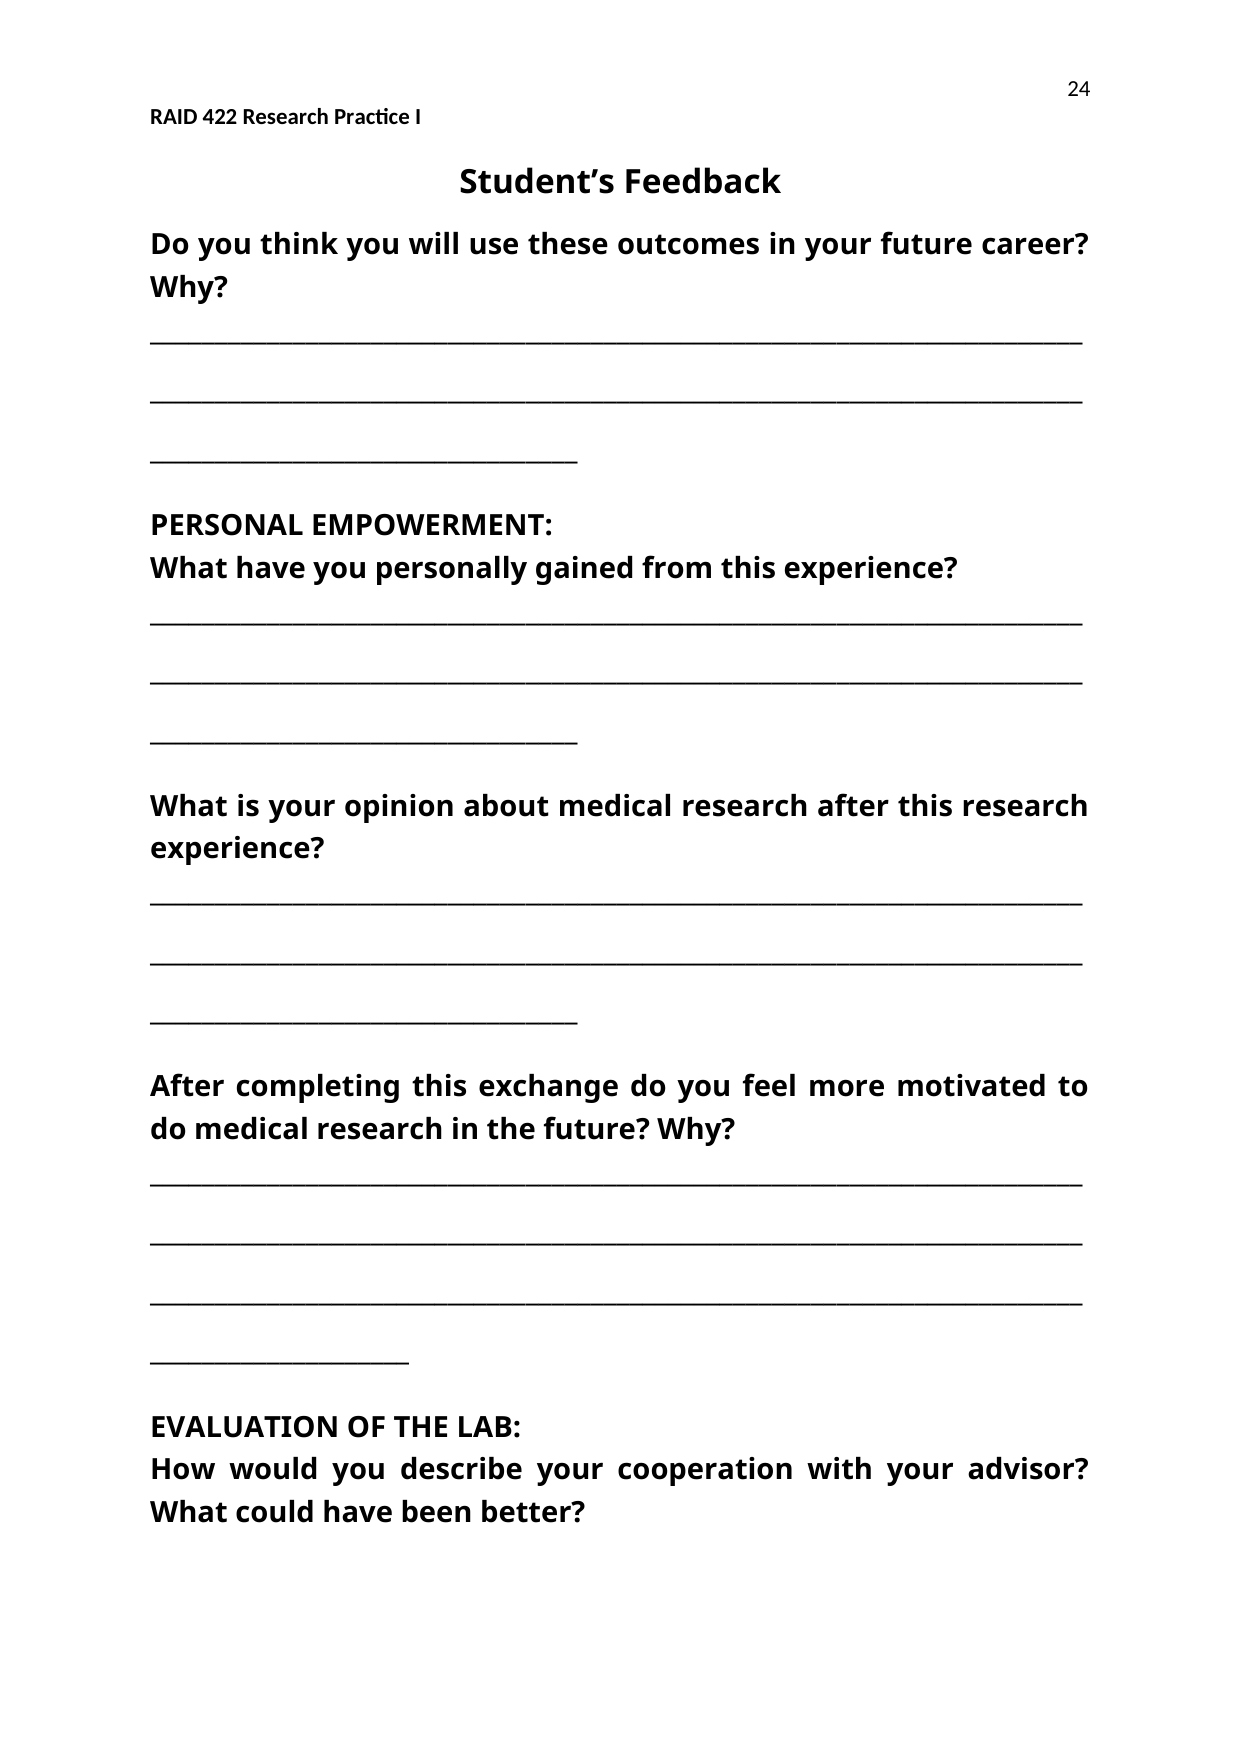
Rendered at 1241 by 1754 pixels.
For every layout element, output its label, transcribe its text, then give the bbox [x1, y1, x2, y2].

text Student’s Feedback [150, 158, 1090, 203]
text PERSONAL EMPOWERMENT: [150, 504, 1090, 544]
text After completing this exchange do you feel more motivated to do medical research in the future? Why? [150, 1066, 1090, 1148]
text _________________________________________________________________________________________________________________________________________________________________________________ [150, 309, 1090, 468]
text What have you personally gained from this experience? [150, 547, 1090, 587]
text EVALUATION OF THE LAB: [150, 1406, 1090, 1446]
text What is your opinion about medical research after this research experience? [150, 785, 1090, 867]
text Do you think you will use these outcomes in your future career? Why? [150, 223, 1090, 306]
text How would you describe your cooperation with your advisor? What could have been better? [150, 1449, 1090, 1531]
text _________________________________________________________________________________________________________________________________________________________________________________ [150, 590, 1090, 748]
text _________________________________________________________________________________________________________________________________________________________________________________ [150, 871, 1090, 1029]
text ____________________________________________________________________________________________________________________________________________________________________________________________________________________________________________ [150, 1151, 1090, 1369]
